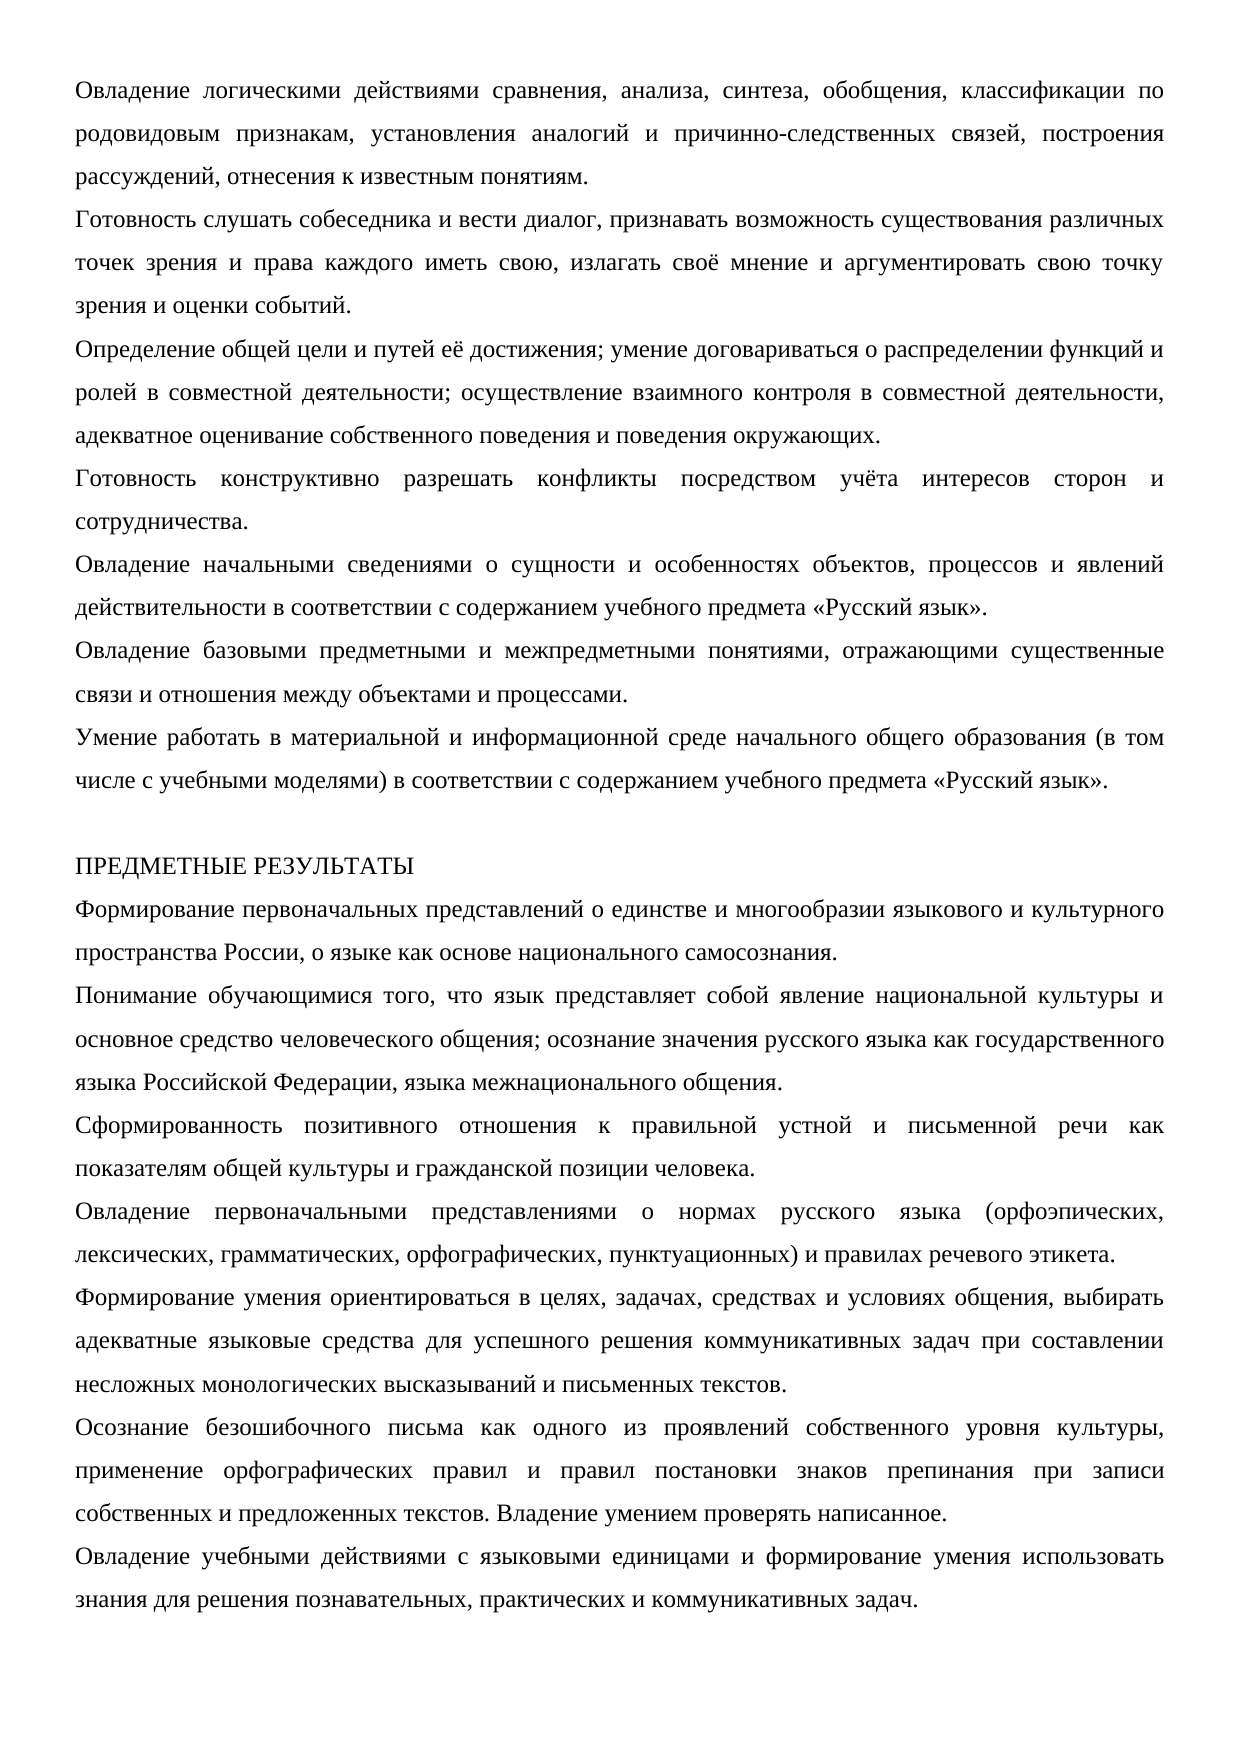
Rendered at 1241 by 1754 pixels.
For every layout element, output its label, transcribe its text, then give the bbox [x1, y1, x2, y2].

text Овладение учебными действиями с языковыми единицами и формирование умения использовать знания для решения познавательных, практических и коммуникативных задач. [75, 1541, 1165, 1613]
text Овладение базовыми предметными и межпредметными понятиями, отражающими существенные связи и отношения между объектами и процессами. [75, 636, 1165, 707]
text Формирование первоначальных представлений о единстве и многообразии языкового и культурного пространства России, о языке как основе национального самосознания. [75, 894, 1165, 966]
text Готовность конструктивно разрешать конфликты посредством учёта интересов сторон и сотрудничества. [75, 463, 1165, 535]
text Сформированность позитивного отношения к правильной устной и письменной речи как показателям общей культуры и гражданской позиции человека. [75, 1110, 1165, 1182]
text Понимание обучающимися того, что язык представляет собой явление национальной культуры и основное средство человеческого общения; осознание значения русского языка как государственного языка Российской Федерации, языка межнационального общения. [75, 981, 1165, 1096]
text Осознание безошибочного письма как одного из проявлений собственного уровня культуры, применение орфографических правил и правил постановки знаков препинания при записи собственных и предложенных текстов. Владение умением проверять написанное. [75, 1412, 1165, 1527]
text Формирование умения ориентироваться в целях, задачах, средствах и условиях общения, выбирать адекватные языковые средства для успешного решения коммуникативных задач при составлении несложных монологических высказываний и письменных текстов. [75, 1282, 1165, 1397]
text Готовность слушать собеседника и вести диалог, признавать возможность существования различных точек зрения и права каждого иметь свою, излагать своё мнение и аргументировать свою точку зрения и оценки событий. [75, 204, 1165, 319]
text Умение работать в материальной и информационной среде начального общего образования (в том числе с учебными моделями) в соответствии с содержанием учебного предмета «Русский язык». [75, 722, 1165, 794]
text Определение общей цели и путей её достижения; умение договариваться о распределении функций и ролей в совместной деятельности; осуществление взаимного контроля в совместной деятельности, адекватное оценивание собственного поведения и поведения окружающих. [75, 334, 1165, 449]
text Овладение первоначальными представлениями о нормах русского языка (орфоэпических, лексических, грамматических, орфографических, пунктуационных) и правилах речевого этикета. [75, 1196, 1165, 1268]
text Овладение логическими действиями сравнения, анализа, синтеза, обобщения, классификации по родовидовым признакам, установления аналогий и причинно-следственных связей, построения рассуждений, отнесения к известным понятиям. [75, 75, 1165, 190]
text ПРЕДМЕТНЫЕ РЕЗУЛЬТАТЫ [75, 851, 1165, 880]
text Овладение начальными сведениями о сущности и особенностях объектов, процессов и явлений действительности в соответствии с содержанием учебного предмета «Русский язык». [75, 549, 1165, 621]
